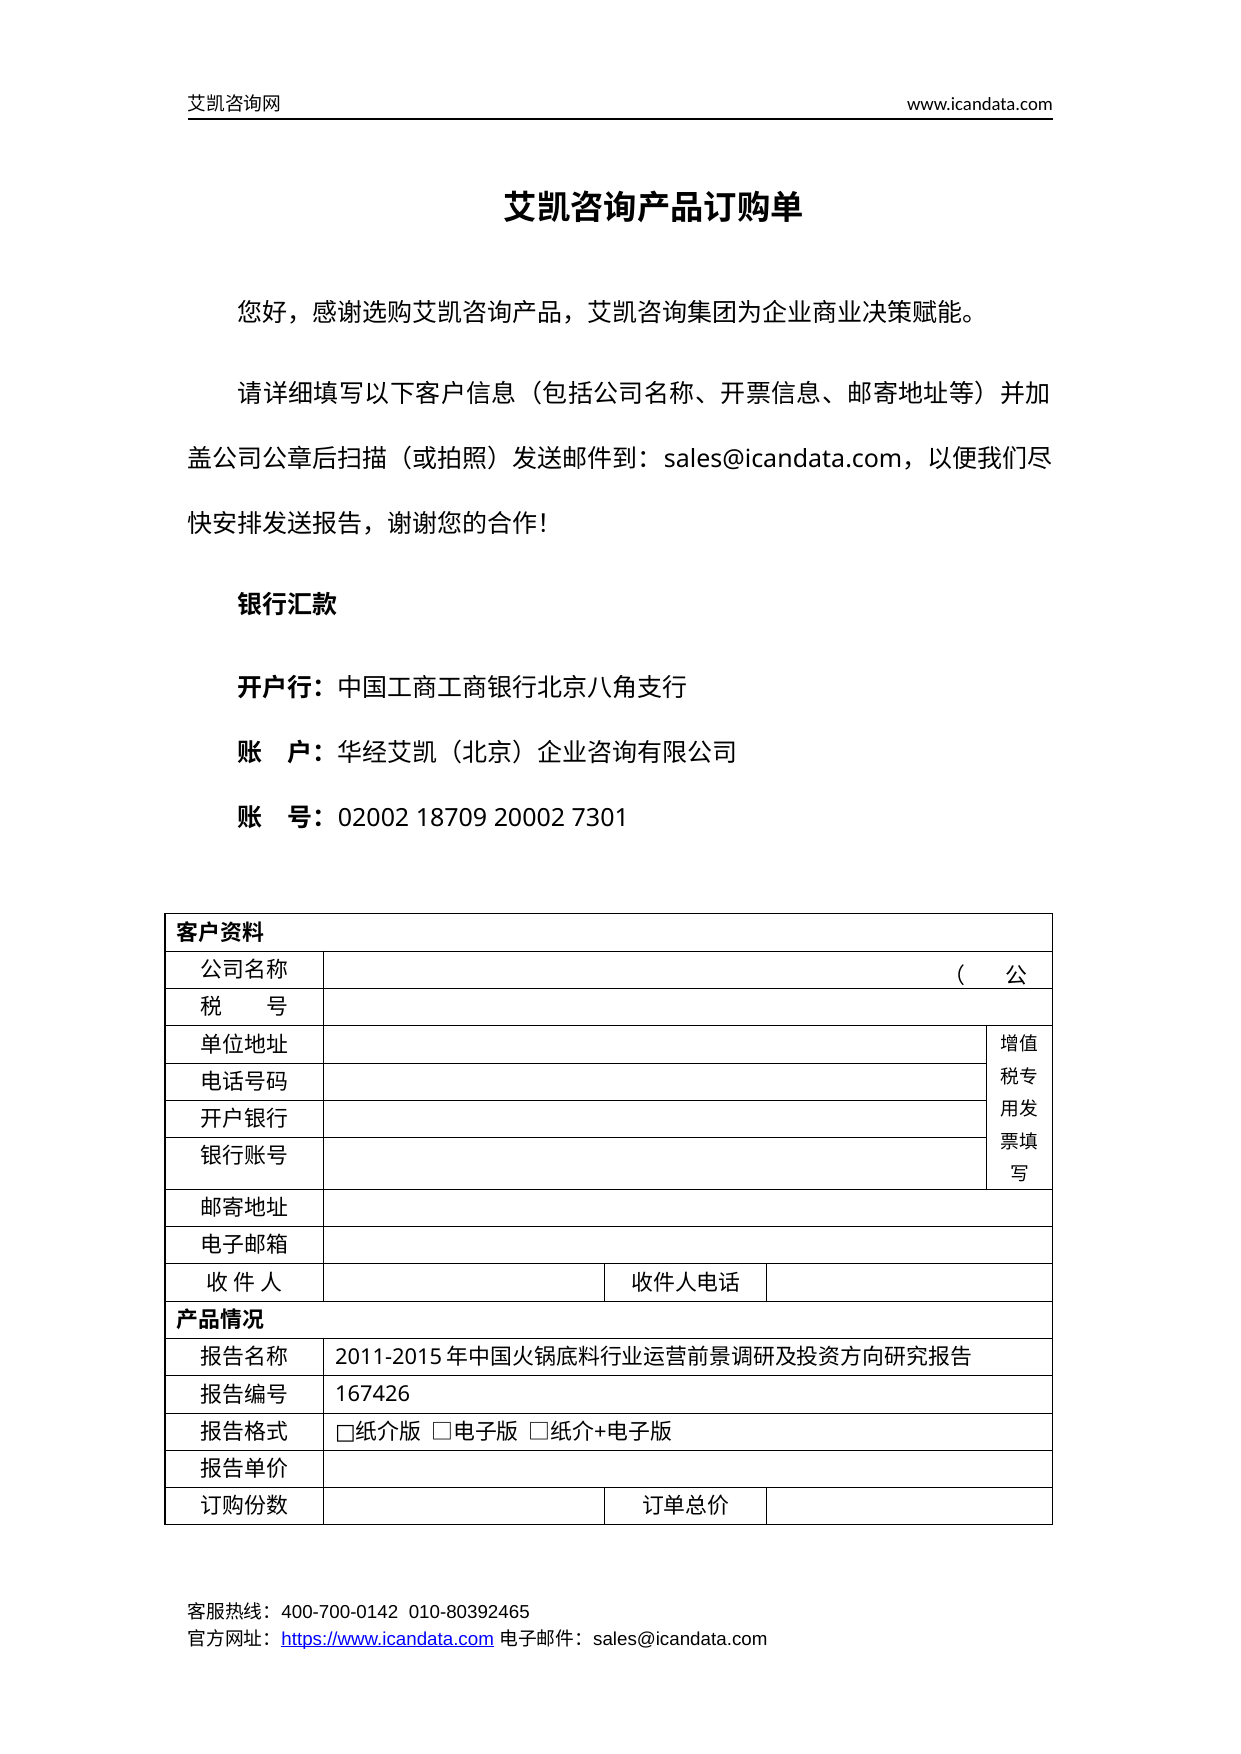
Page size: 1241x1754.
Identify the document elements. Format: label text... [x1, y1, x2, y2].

table_cell 增值税专用发票填写 [987, 1026, 1052, 1189]
table_header 客户资料 [166, 914, 1052, 951]
table_cell 公司名称 [166, 952, 323, 988]
table_cell [324, 1190, 1052, 1226]
table_cell [767, 1264, 1052, 1301]
text 艾凯咨询产品订购单 [187, 172, 1053, 237]
table_cell [324, 1264, 604, 1301]
table_cell 报告编号 [166, 1376, 323, 1412]
table_cell [324, 1101, 986, 1137]
table_cell 税 号 [166, 989, 323, 1025]
text 账 号：02002 18709 20002 7301 [187, 783, 1053, 848]
table_cell 订购份数 [166, 1488, 323, 1524]
table_cell [324, 1064, 986, 1100]
text 请详细填写以下客户信息（包括公司名称、开票信息、邮寄地址等）并加盖公司公章后扫描（或拍照）发送邮件到：sales@icandata.com，以便我们尽快安排发送报告，谢谢您的合作！ [187, 359, 1053, 554]
table_cell 2011-2015年中国火锅底料行业运营前景调研及投资方向研究报告 [324, 1339, 1052, 1375]
table_cell 邮寄地址 [166, 1190, 323, 1226]
table_cell 报告单价 [166, 1451, 323, 1487]
text 开户行：中国工商工商银行北京八角支行 [187, 653, 1053, 718]
text 银行汇款 [187, 570, 1053, 635]
table_cell 电话号码 [166, 1064, 323, 1100]
table_cell [324, 1227, 1052, 1263]
table_cell [324, 1451, 1052, 1487]
text 您好，感谢选购艾凯咨询产品，艾凯咨询集团为企业商业决策赋能。 [187, 278, 1053, 343]
table_cell 单位地址 [166, 1026, 323, 1062]
table_cell [324, 1488, 604, 1524]
table_cell 167426 [324, 1376, 1052, 1412]
table_cell 电子邮箱 [166, 1227, 323, 1263]
table_cell [324, 989, 1052, 1025]
table_cell 订单总价 [605, 1488, 766, 1524]
text 账 户：华经艾凯（北京）企业咨询有限公司 [187, 718, 1053, 783]
table_cell [767, 1488, 1052, 1524]
table_cell □纸介版 □电子版 □纸介+电子版 [324, 1414, 1052, 1450]
table_cell 收件人电话 [605, 1264, 766, 1301]
table_cell 报告名称 [166, 1339, 323, 1375]
table_cell [324, 952, 1052, 988]
table_cell [324, 1026, 986, 1062]
table_cell 开户银行 [166, 1101, 323, 1137]
table_cell [324, 1138, 986, 1189]
table_cell 产品情况 [166, 1302, 1052, 1338]
table_cell 收 件 人 [166, 1264, 323, 1301]
table_cell 银行账号 [166, 1138, 323, 1189]
table_cell 报告格式 [166, 1414, 323, 1450]
